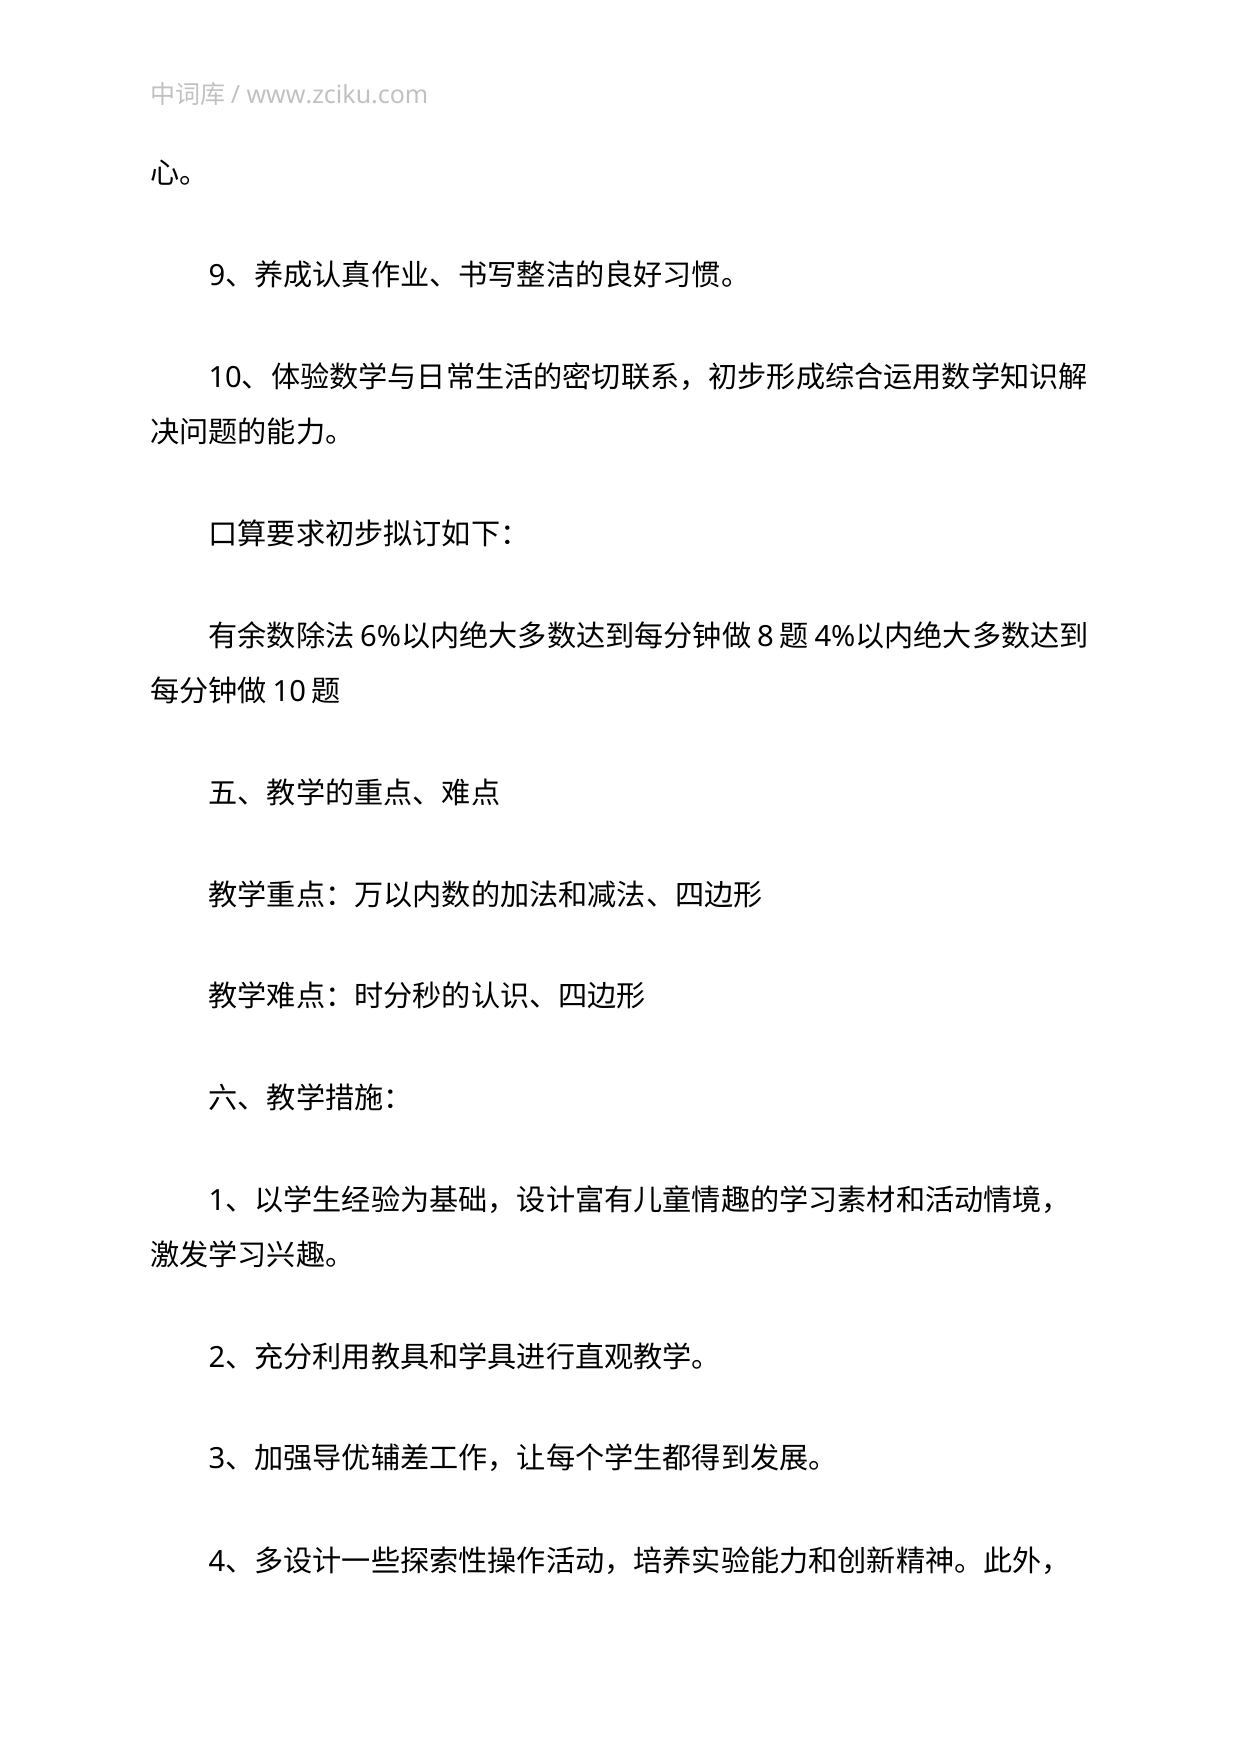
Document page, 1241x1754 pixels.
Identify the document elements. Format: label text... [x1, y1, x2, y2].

text 口算要求初步拟订如下： [150, 511, 1090, 553]
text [150, 1537, 1090, 1579]
text 2、充分利用教具和学具进行直观教学。 [150, 1333, 1090, 1376]
text 教学重点：万以内数的加法和减法、四边形 [150, 871, 1090, 913]
text 10、体验数学与日常生活的密切联系，初步形成综合运用数学知识解决问题的能力。 [150, 354, 1090, 451]
text 六、教学措施： [150, 1074, 1090, 1117]
text 1、以学生经验为基础，设计富有儿童情趣的学习素材和活动情境，激发学习兴趣。 [150, 1176, 1090, 1274]
text 五、教学的重点、难点 [150, 769, 1090, 812]
text 有余数除法6%以内绝大多数达到每分钟做8题4%以内绝大多数达到每分钟做10题 [150, 612, 1090, 710]
text 教学难点：时分秒的认识、四边形 [150, 973, 1090, 1015]
text 9、养成认真作业、书写整洁的良好习惯。 [150, 252, 1090, 294]
text 3、加强导优辅差工作，让每个学生都得到发展。 [150, 1435, 1090, 1477]
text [150, 150, 1090, 192]
